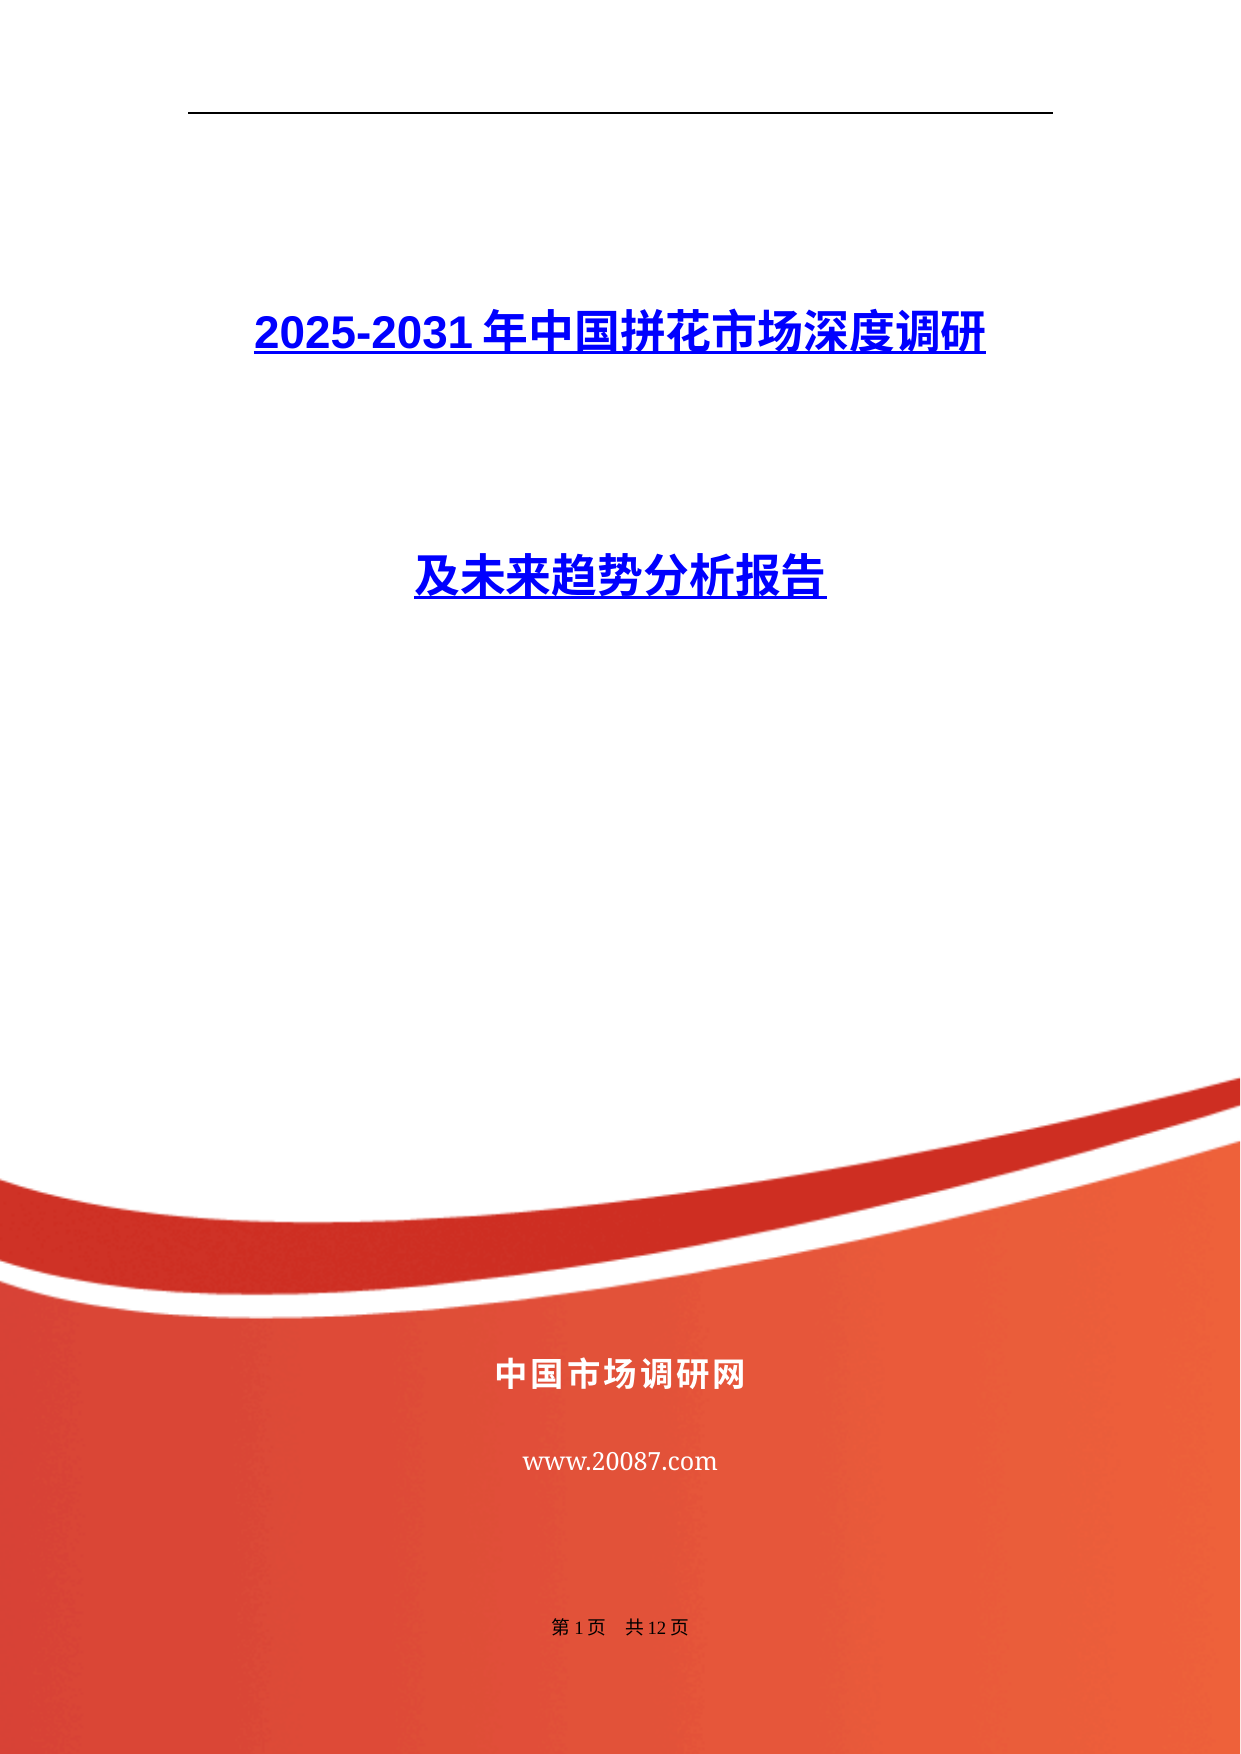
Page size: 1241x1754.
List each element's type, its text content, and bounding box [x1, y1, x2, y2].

text www.20087.com [187, 1428, 1053, 1493]
picture [0, 1006, 1241, 1754]
table_header 2025-2031年中国拼花市场深度调研及未来趋势分析报告 [188, 207, 1053, 773]
subtitle 中国市场调研网 [187, 1339, 1053, 1404]
